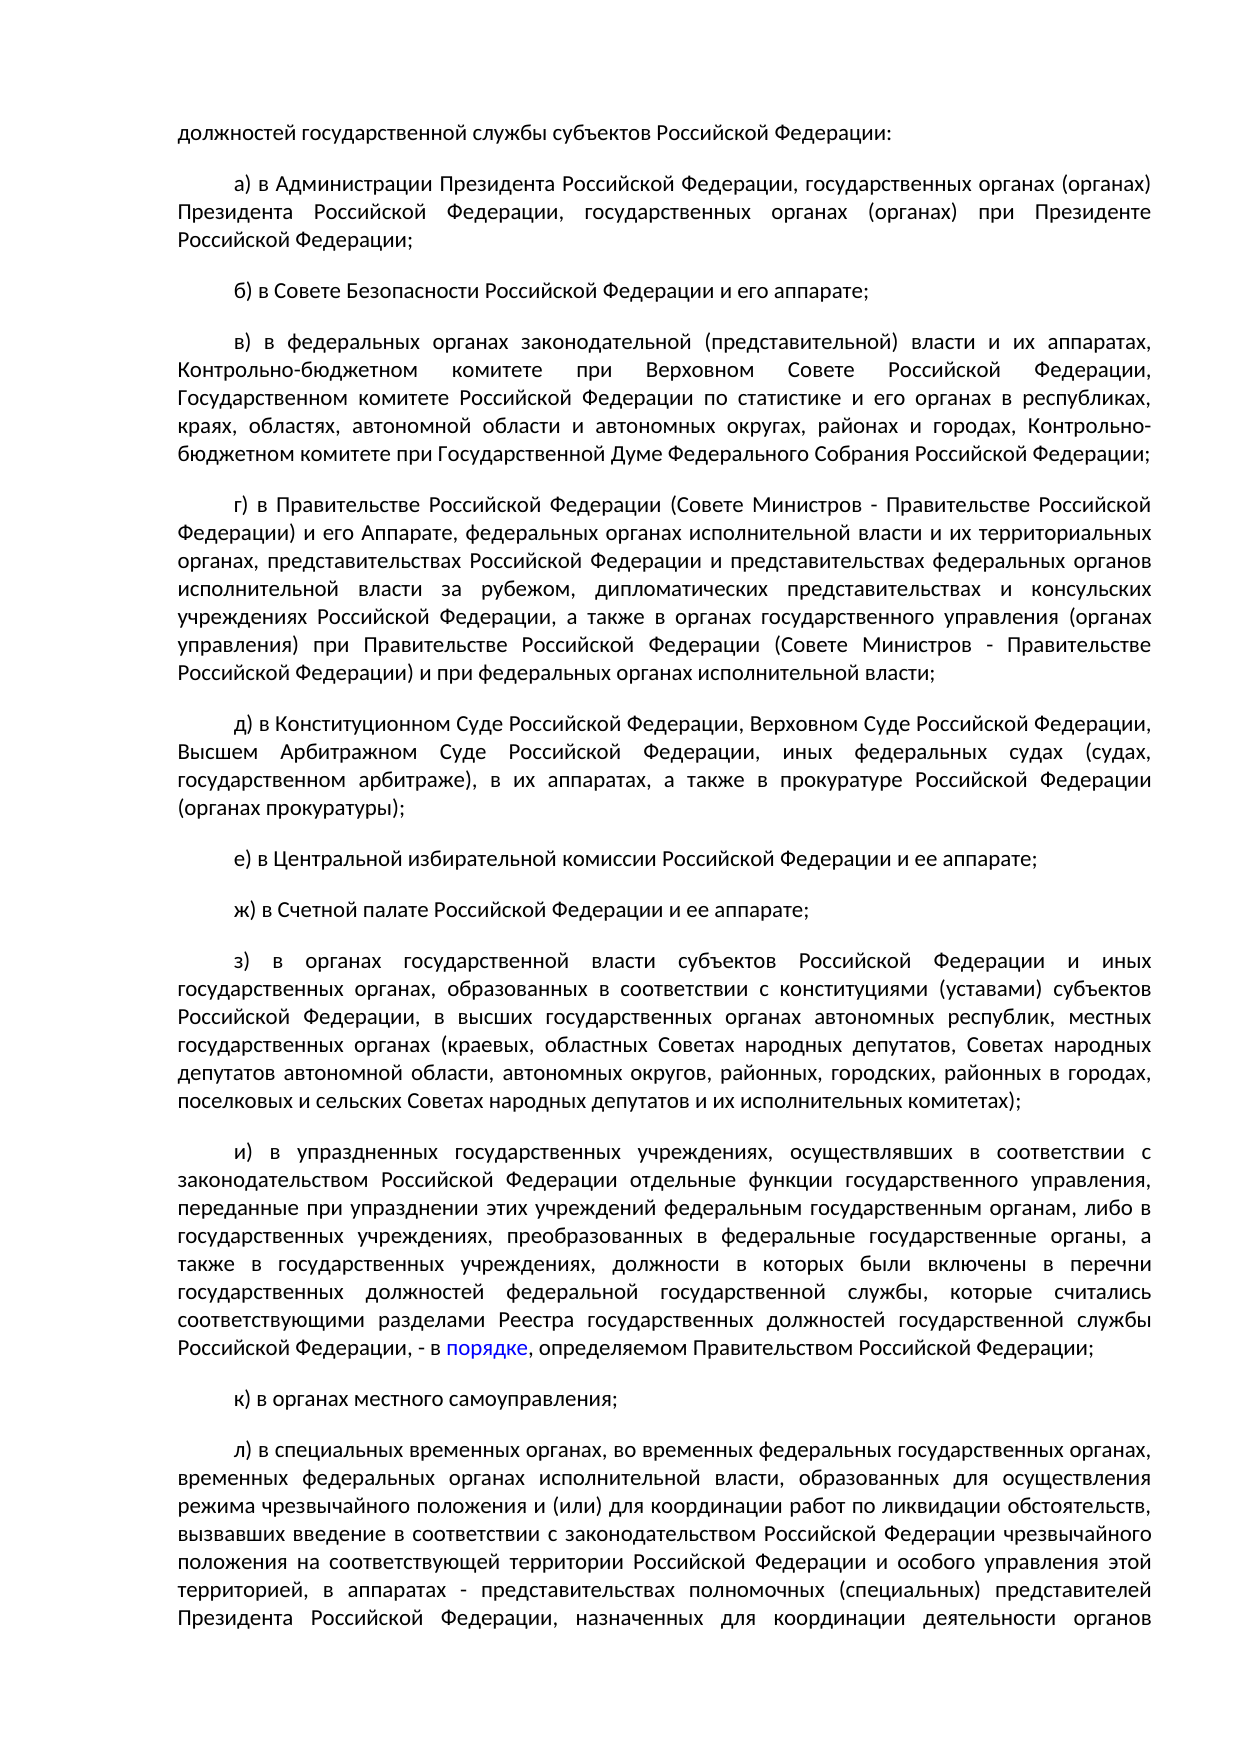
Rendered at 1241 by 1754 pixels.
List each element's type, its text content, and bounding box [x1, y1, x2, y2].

text и) в упраздненных государственных учреждениях, осуществлявших в соответствии с законодательством Российской Федерации отдельные функции государственного управления, переданные при упразднении этих учреждений федеральным государственным органам, либо в государственных учреждениях, преобразованных в федеральные государственные органы, а также в государственных учреждениях, должности в которых были включены в перечни государственных должностей федеральной государственной службы, которые считались соответствующими разделами Реестра государственных должностей государственной службы Российской Федерации, - в порядке, определяемом Правительством Российской Федерации; [177, 1137, 1152, 1361]
text з) в органах государственной власти субъектов Российской Федерации и иных государственных органах, образованных в соответствии с конституциями (уставами) субъектов Российской Федерации, в высших государственных органах автономных республик, местных государственных органах (краевых, областных Советах народных депутатов, Советах народных депутатов автономной области, автономных округов, районных, городских, районных в городах, поселковых и сельских Советах народных депутатов и их исполнительных комитетах); [177, 946, 1152, 1114]
text г) в Правительстве Российской Федерации (Совете Министров - Правительстве Российской Федерации) и его Аппарате, федеральных органах исполнительной власти и их территориальных органах, представительствах Российской Федерации и представительствах федеральных органов исполнительной власти за рубежом, дипломатических представительствах и консульских учреждениях Российской Федерации, а также в органах государственного управления (органах управления) при Правительстве Российской Федерации (Совете Министров - Правительстве Российской Федерации) и при федеральных органах исполнительной власти; [177, 490, 1152, 686]
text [177, 1435, 1152, 1631]
text б) в Совете Безопасности Российской Федерации и его аппарате; [177, 276, 1152, 304]
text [177, 118, 1152, 146]
text д) в Конституционном Суде Российской Федерации, Верховном Суде Российской Федерации, Высшем Арбитражном Суде Российской Федерации, иных федеральных судах (судах, государственном арбитраже), в их аппаратах, а также в прокуратуре Российской Федерации (органах прокуратуры); [177, 709, 1152, 821]
text а) в Администрации Президента Российской Федерации, государственных органах (органах) Президента Российской Федерации, государственных органах (органах) при Президенте Российской Федерации; [177, 169, 1152, 253]
text к) в органах местного самоуправления; [177, 1384, 1152, 1412]
text в) в федеральных органах законодательной (представительной) власти и их аппаратах, Контрольно-бюджетном комитете при Верховном Совете Российской Федерации, Государственном комитете Российской Федерации по статистике и его органах в республиках, краях, областях, автономной области и автономных округах, районах и городах, Контрольно-бюджетном комитете при Государственной Думе Федерального Собрания Российской Федерации; [177, 327, 1152, 467]
text ж) в Счетной палате Российской Федерации и ее аппарате; [177, 895, 1152, 923]
text е) в Центральной избирательной комиссии Российской Федерации и ее аппарате; [177, 844, 1152, 872]
